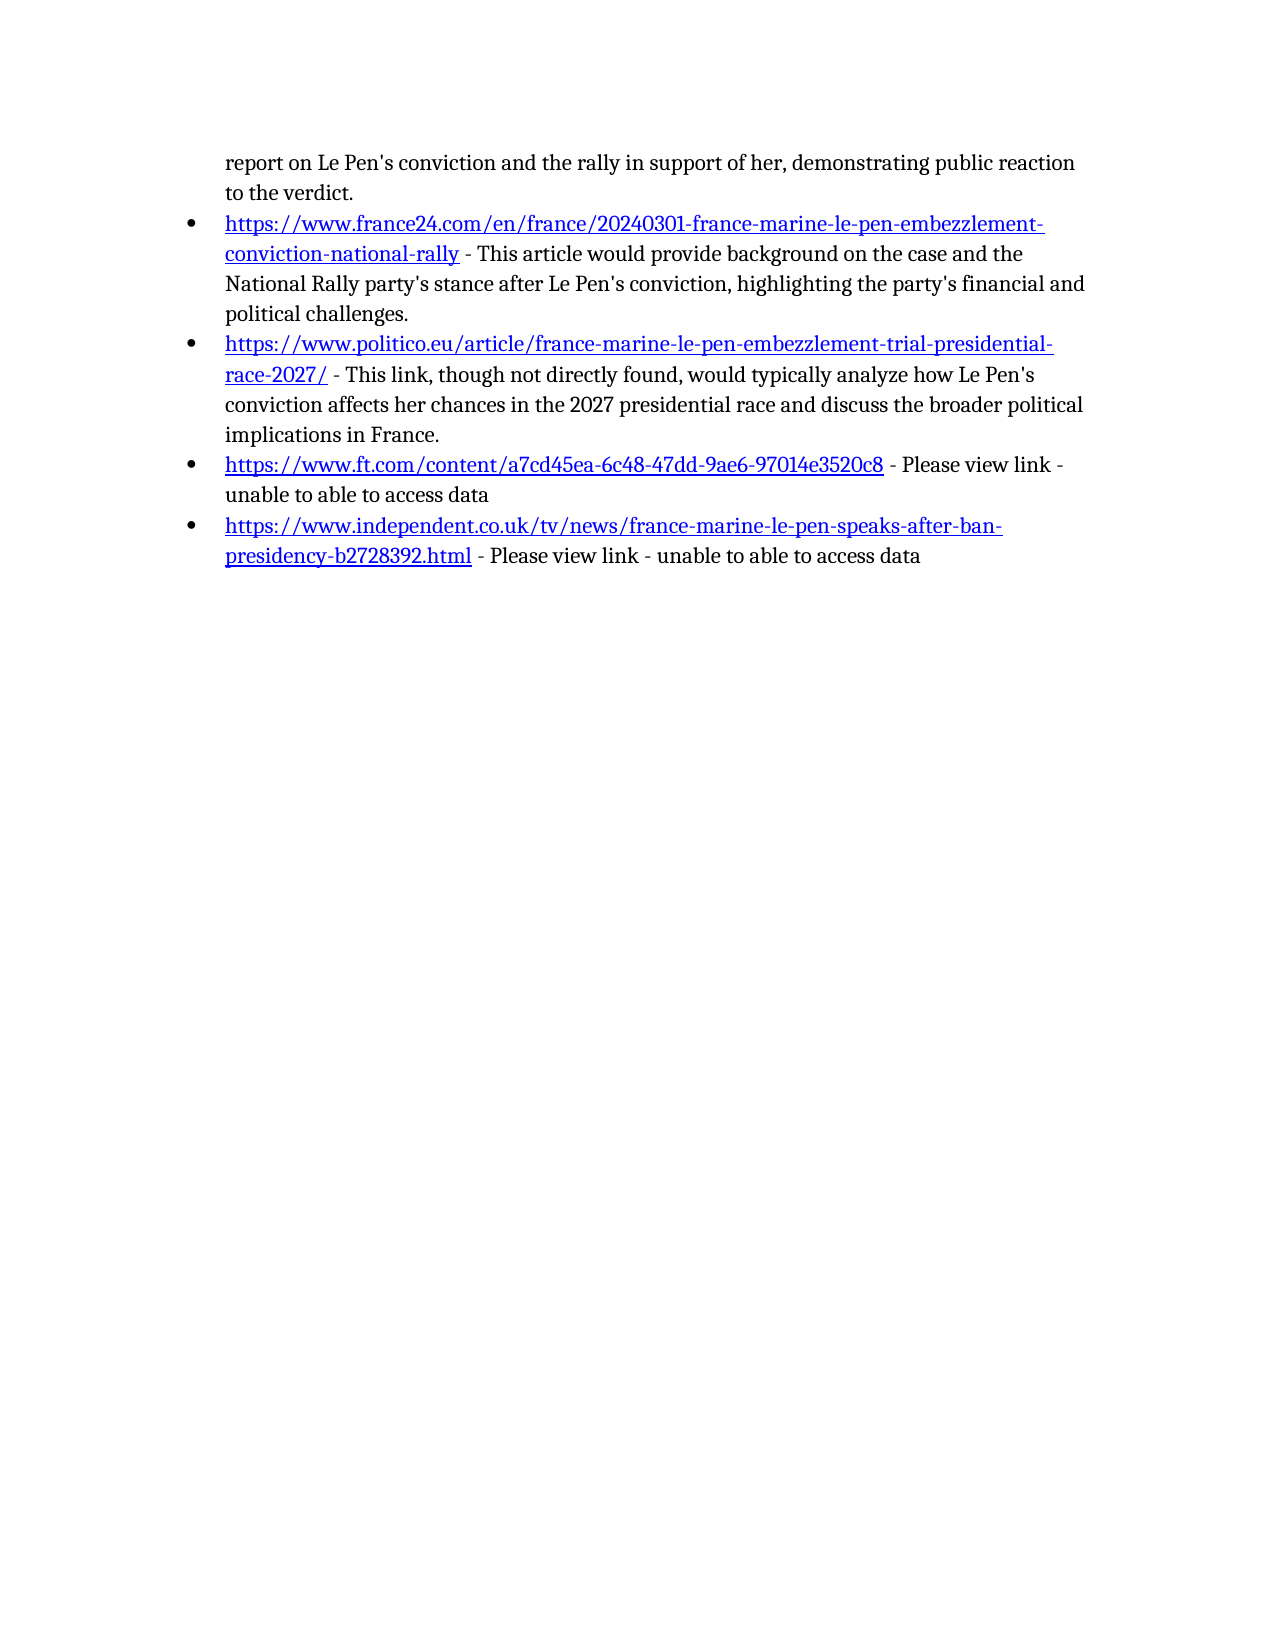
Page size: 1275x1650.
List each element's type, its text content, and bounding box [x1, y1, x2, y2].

list https://www.independent.co.uk/tv/news/france-marine-le-pen-speaks-after-ban-presidency-b2728392.html - Please view link - unable to able to access data [187, 512, 1087, 569]
list https://www.politico.eu/article/france-marine-le-pen-embezzlement-trial-presidential-race-2027/ - This link, though not directly found, would typically analyze how Le Pen's conviction affects her chances in the 2027 presidential race and discuss the broader political implications in France. [187, 331, 1087, 448]
list https://www.france24.com/en/france/20240301-france-marine-le-pen-embezzlement-conviction-national-rally - This article would provide background on the case and the National Rally party's stance after Le Pen's conviction, highlighting the party's financial and political challenges. [187, 210, 1087, 327]
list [187, 150, 1087, 207]
list https://www.ft.com/content/a7cd45ea-6c48-47dd-9ae6-97014e3520c8 - Please view link - unable to able to access data [187, 452, 1087, 509]
